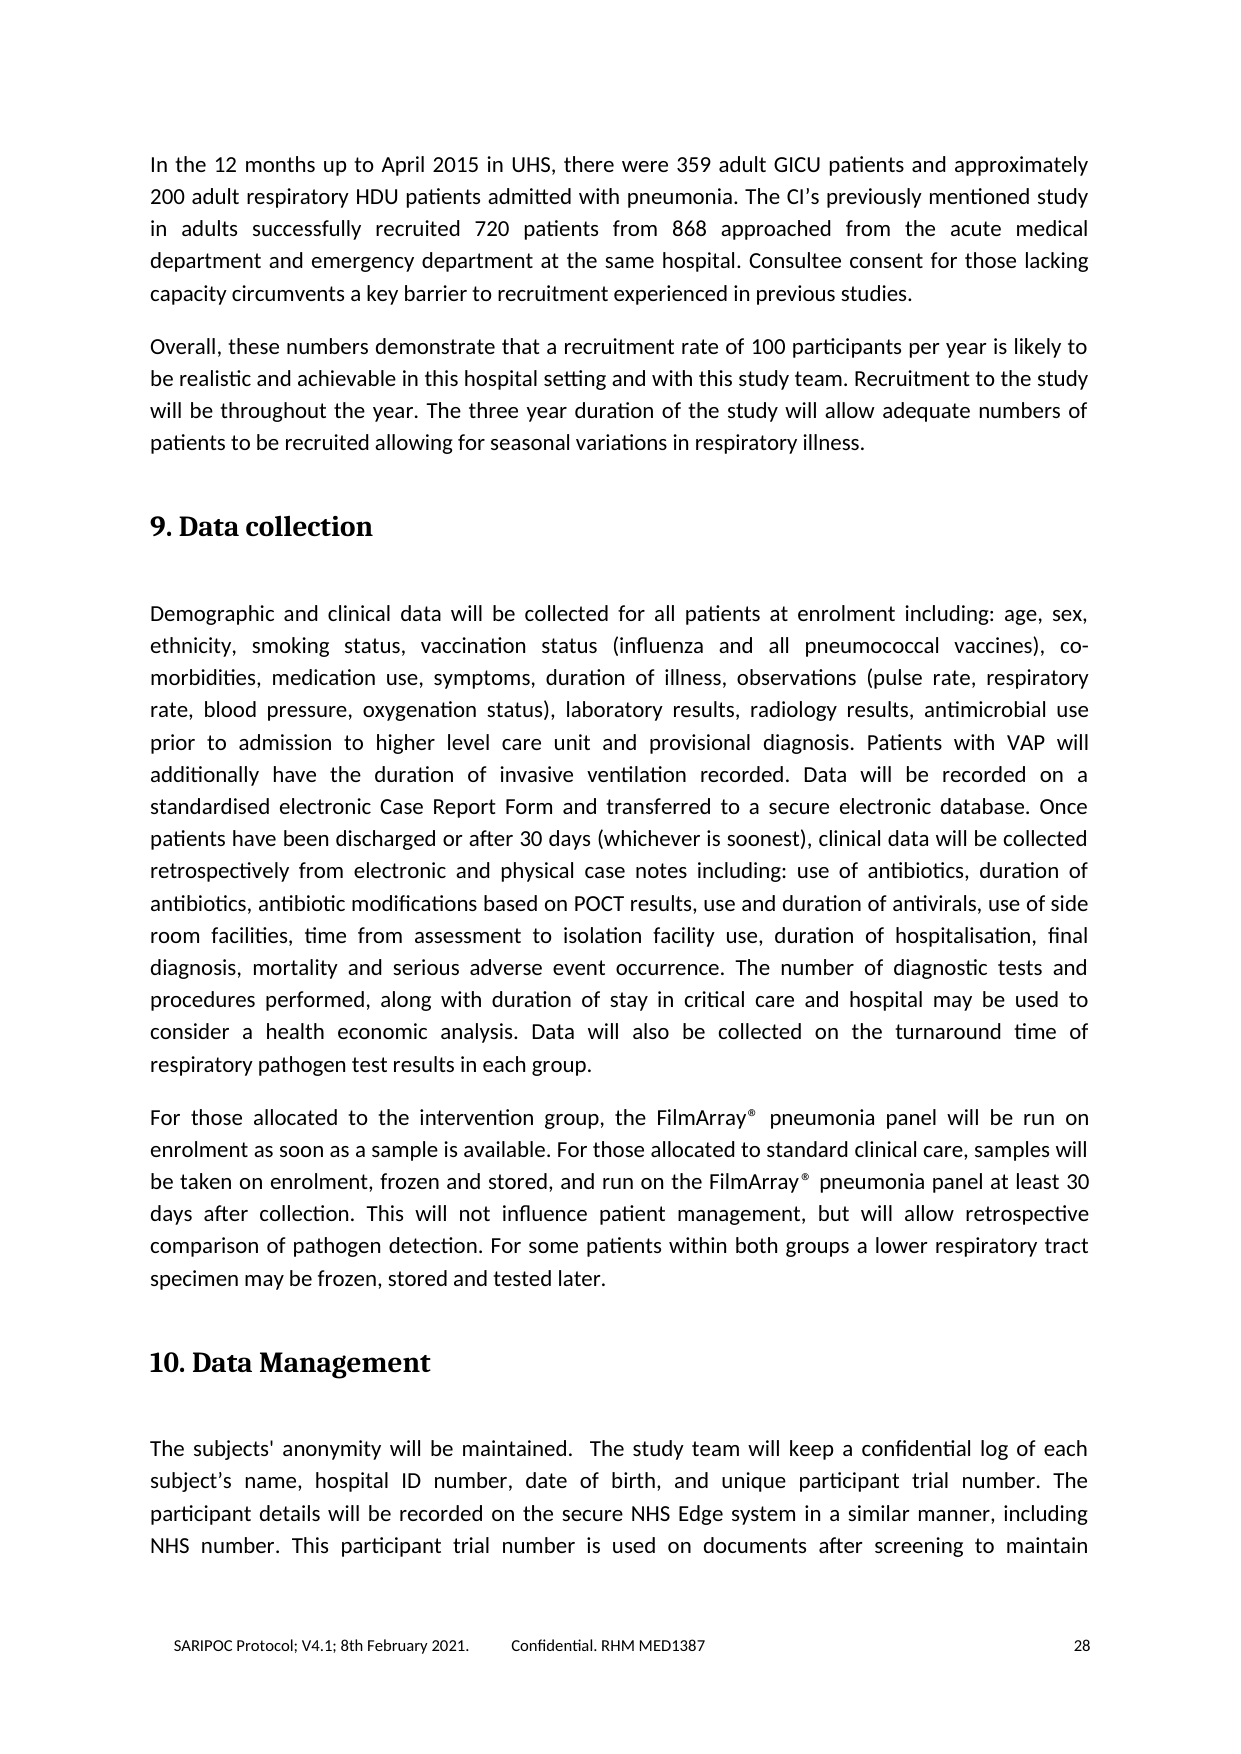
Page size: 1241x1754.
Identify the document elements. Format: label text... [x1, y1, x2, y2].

text For those allocated to the intervention group, the FilmArray® pneumonia panel will be run on enrolment as soon as a sample is available. For those allocated to standard clinical care, samples will be taken on enrolment, frozen and stored, and run on the FilmArray® pneumonia panel at least 30 days after collection. This will not influence patient management, but will allow retrospective comparison of pathogen detection. For some patients within both groups a lower respiratory tract specimen may be frozen, stored and tested later. [150, 1103, 1090, 1292]
text Demographic and clinical data will be collected for all patients at enrolment including: age, sex, ethnicity, smoking status, vaccination status (influenza and all pneumococcal vaccines), co-morbidities, medication use, symptoms, duration of illness, observations (pulse rate, respiratory rate, blood pressure, oxygenation status), laboratory results, radiology results, antimicrobial use prior to admission to higher level care unit and provisional diagnosis. Patients with VAP will additionally have the duration of invasive ventilation recorded. Data will be recorded on a standardised electronic Case Report Form and transferred to a secure electronic database. Once patients have been discharged or after 30 days (whichever is soonest), clinical data will be collected retrospectively from electronic and physical case notes including: use of antibiotics, duration of antibiotics, antibiotic modifications based on POCT results, use and duration of antivirals, use of side room facilities, time from assessment to isolation facility use, duration of hospitalisation, final diagnosis, mortality and serious adverse event occurrence. The number of diagnostic tests and procedures performed, along with duration of stay in critical care and hospital may be used to consider a health economic analysis. Data will also be collected on the turnaround time of respiratory pathogen test results in each group. [150, 599, 1090, 1078]
text Overall, these numbers demonstrate that a recruitment rate of 100 participants per year is likely to be realistic and achievable in this hospital setting and with this study team. Recruitment to the study will be throughout the year. The three year duration of the study will allow adequate numbers of patients to be recruited allowing for seasonal variations in respiratory illness. [150, 332, 1090, 456]
text In the 12 months up to April 2015 in UHS, there were 359 adult GICU patients and approximately 200 adult respiratory HDU patients admitted with pneumonia. The CI’s previously mentioned study in adults successfully recruited 720 patients from 868 approached from the acute medical department and emergency department at the same hospital. Consultee consent for those lacking capacity circumvents a key barrier to recruitment experienced in previous studies. [150, 150, 1090, 307]
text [150, 1434, 1090, 1559]
subtitle 9. Data collection [150, 511, 1090, 544]
subtitle 10. Data Management [150, 1346, 1090, 1379]
